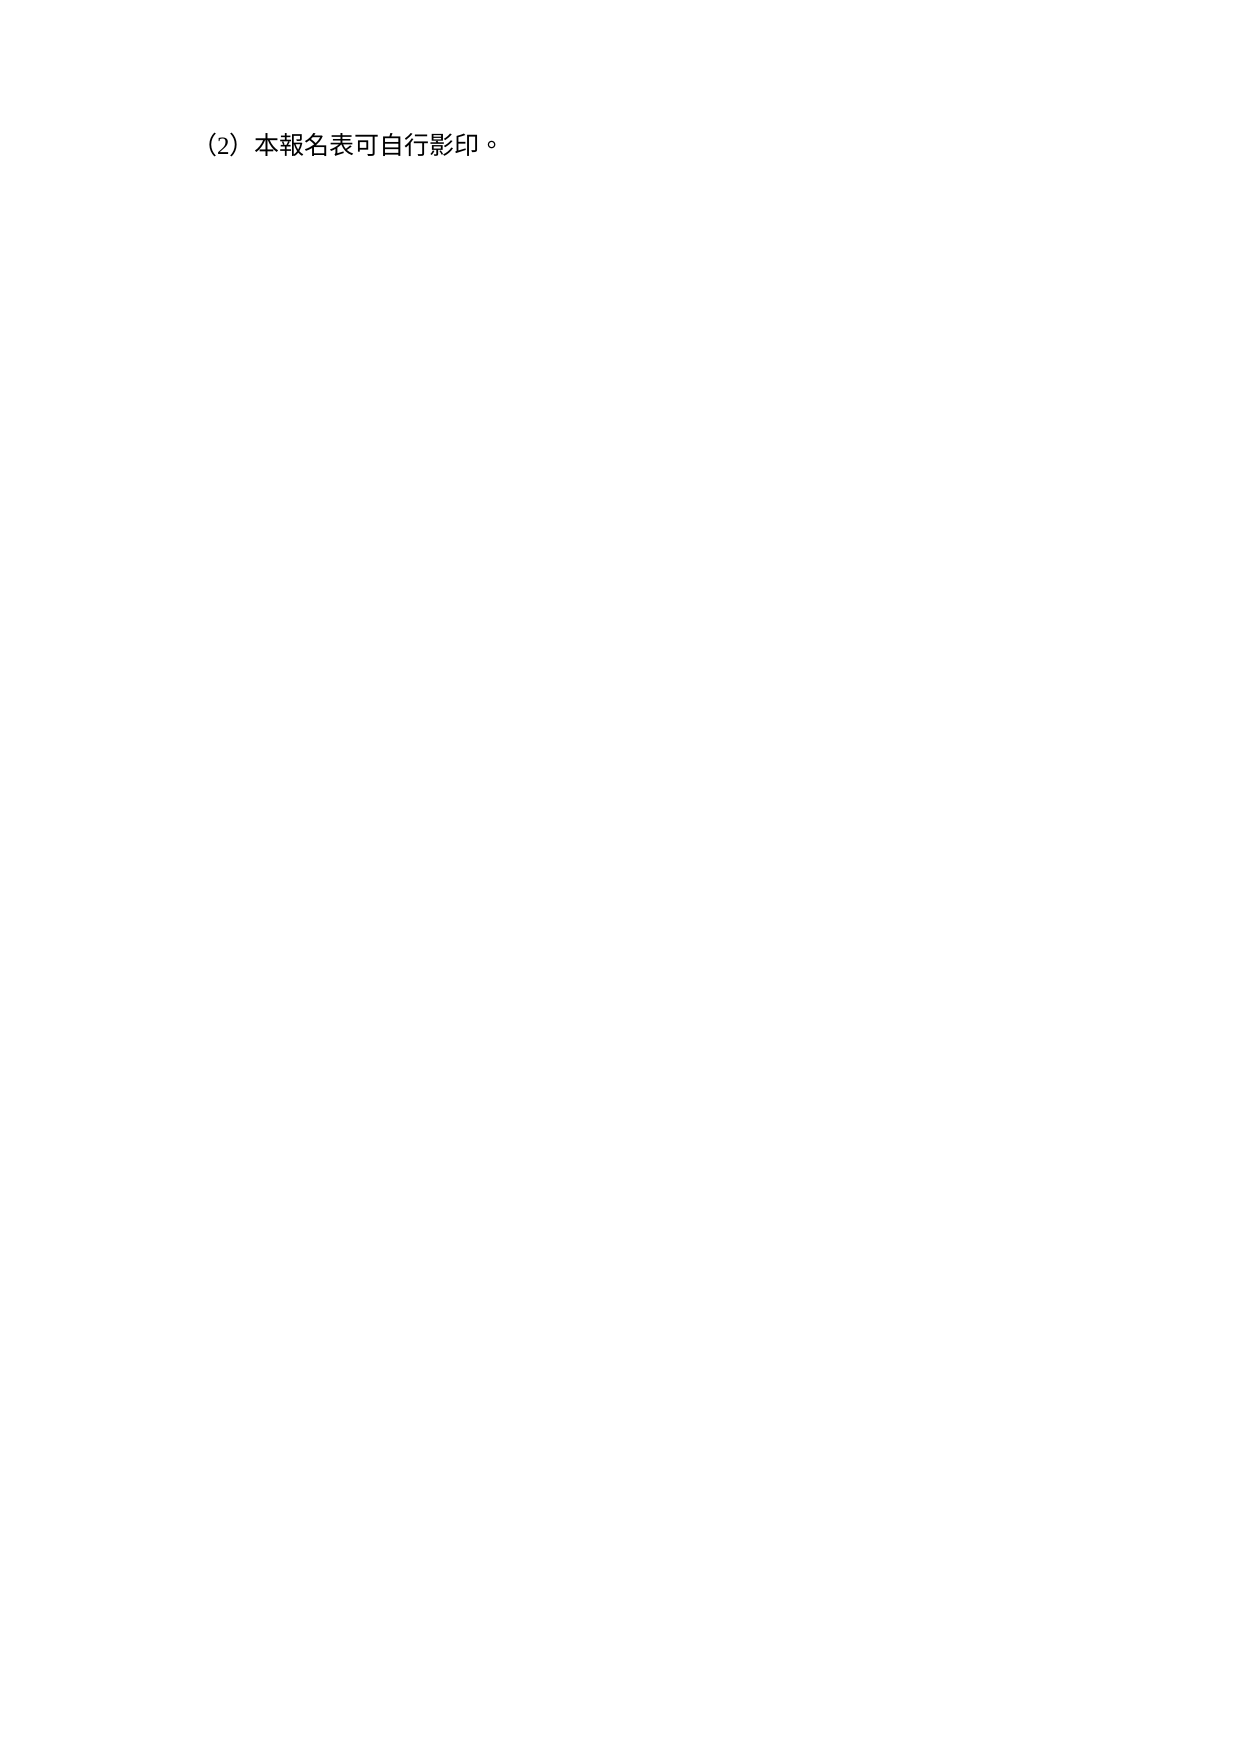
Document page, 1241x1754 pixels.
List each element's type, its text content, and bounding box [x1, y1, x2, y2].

text （2）本報名表可自行影印。 [192, 127, 1122, 164]
